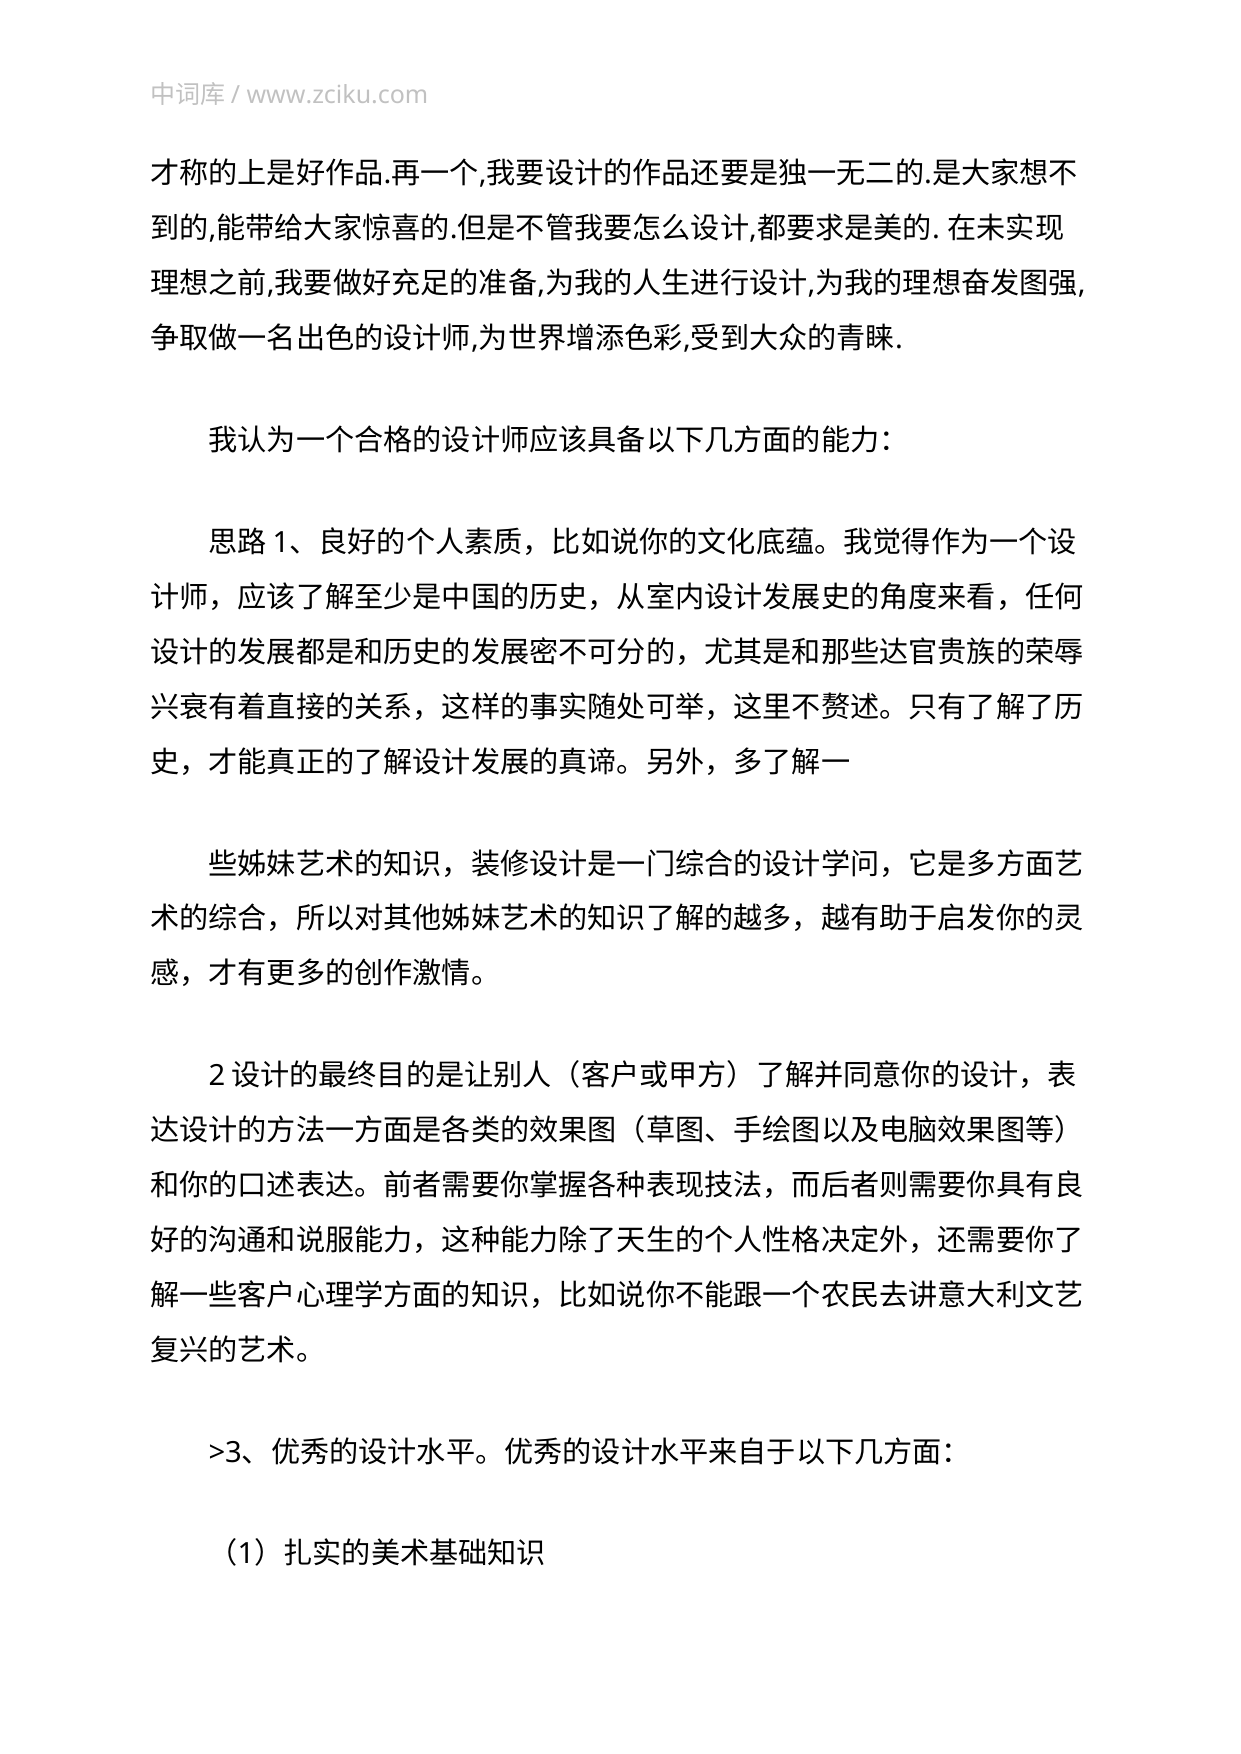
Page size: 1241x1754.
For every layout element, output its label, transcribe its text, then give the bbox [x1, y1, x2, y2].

text 我认为一个合格的设计师应该具备以下几方面的能力： [150, 417, 1090, 459]
text >3、优秀的设计水平。优秀的设计水平来自于以下几方面： [150, 1428, 1090, 1471]
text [150, 150, 1090, 357]
text 些姊妹艺术的知识，装修设计是一门综合的设计学问，它是多方面艺术的综合，所以对其他姊妹艺术的知识了解的越多，越有助于启发你的灵感，才有更多的创作激情。 [150, 840, 1090, 992]
text 2设计的最终目的是让别人（客户或甲方）了解并同意你的设计，表达设计的方法一方面是各类的效果图（草图、手绘图以及电脑效果图等）和你的口述表达。前者需要你掌握各种表现技法，而后者则需要你具有良好的沟通和说服能力，这种能力除了天生的个人性格决定外，还需要你了解一些客户心理学方面的知识，比如说你不能跟一个农民去讲意大利文艺复兴的艺术。 [150, 1052, 1090, 1369]
text （1）扎实的美术基础知识 [150, 1530, 1090, 1572]
text 思路1、良好的个人素质，比如说你的文化底蕴。我觉得作为一个设计师，应该了解至少是中国的历史，从室内设计发展史的角度来看，任何设计的发展都是和历史的发展密不可分的，尤其是和那些达官贵族的荣辱兴衰有着直接的关系，这样的事实随处可举，这里不赘述。只有了解了历史，才能真正的了解设计发展的真谛。另外，多了解一 [150, 519, 1090, 781]
